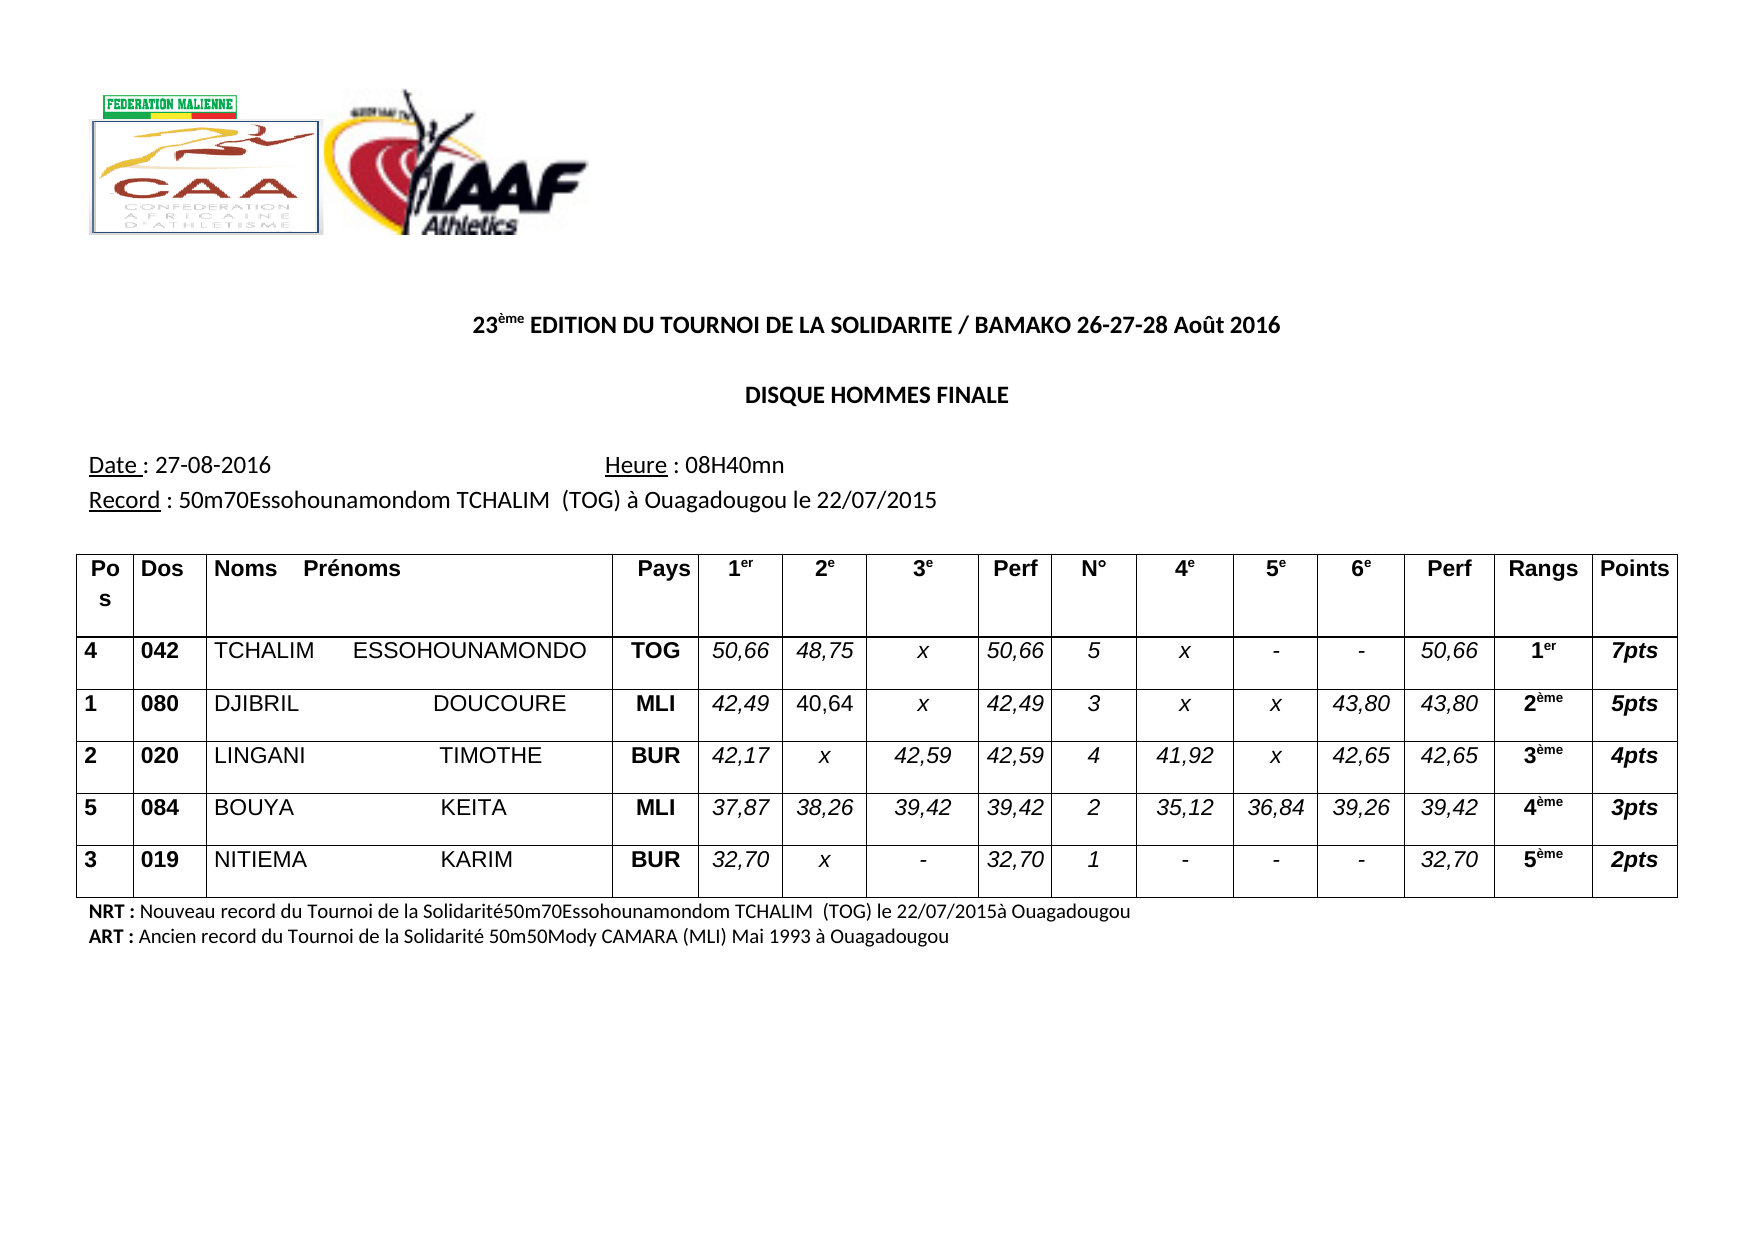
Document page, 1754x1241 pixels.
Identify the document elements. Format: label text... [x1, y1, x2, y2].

text Date : 27-08-2016 Heure : 08H40mn [89, 449, 1665, 480]
table_cell 39,42 [867, 794, 978, 845]
table_cell 42,65 [1318, 742, 1404, 793]
table_cell x [783, 846, 866, 897]
table_header 5e [1234, 555, 1317, 636]
table_cell - [1137, 846, 1233, 897]
table_cell 1 [77, 690, 133, 741]
table_cell 5ème [1495, 846, 1592, 897]
table_cell - [1318, 846, 1404, 897]
table_cell 5 [77, 794, 133, 845]
table_header Pays [613, 555, 698, 636]
table_cell 3 [77, 846, 133, 897]
table_cell 084 [134, 794, 206, 845]
table_cell 42,49 [699, 690, 782, 741]
table_cell 019 [134, 846, 206, 897]
table_header N° [1052, 555, 1136, 636]
table_cell 4ème [1495, 794, 1592, 845]
text Record : 50m70Essohounamondom TCHALIM (TOG) à Ouagadougou le 22/07/2015 [89, 484, 1665, 515]
table_cell MLI [613, 794, 698, 845]
table_cell 40,64 [783, 690, 866, 741]
table_cell - [867, 846, 978, 897]
table_header 4e [1137, 555, 1233, 636]
table_cell 41,92 [1137, 742, 1233, 793]
table_cell 43,80 [1405, 690, 1494, 741]
table_cell 2 [77, 742, 133, 793]
table_cell 38,26 [783, 794, 866, 845]
table_cell DJIBRIL DOUCOURE [207, 690, 612, 741]
table_cell LINGANI TIMOTHE [207, 742, 612, 793]
table_header Dos [134, 555, 206, 636]
table_cell 4 [1052, 742, 1136, 793]
table_cell 32,70 [1405, 846, 1494, 897]
text 23ème EDITION DU TOURNOI DE LA SOLIDARITE / BAMAKO 26-27-28 Août 2016 [89, 309, 1665, 340]
table_cell 37,87 [699, 794, 782, 845]
table_cell 1 [1052, 846, 1136, 897]
table_cell 020 [134, 742, 206, 793]
table_cell 2ème [1495, 690, 1592, 741]
table_cell 42,17 [699, 742, 782, 793]
table_header Perf [1405, 555, 1494, 636]
table_header 2e [783, 555, 866, 636]
table_header Perf [979, 555, 1051, 636]
table_cell x [867, 638, 978, 688]
table_cell 39,42 [1405, 794, 1494, 845]
table_cell 42,59 [979, 742, 1051, 793]
table_cell 50,66 [979, 638, 1051, 688]
table_header Points [1593, 555, 1677, 636]
table_header Rangs [1495, 555, 1592, 636]
table_cell 3pts [1593, 794, 1677, 845]
table_cell NITIEMA KARIM [207, 846, 612, 897]
table_cell 42,59 [867, 742, 978, 793]
table_cell 4 [77, 638, 133, 688]
table_cell - [1234, 846, 1317, 897]
table_cell x [1234, 690, 1317, 741]
table_header Noms Prénoms [207, 555, 612, 636]
table_cell TOG [613, 638, 698, 688]
text NRT : Nouveau record du Tournoi de la Solidarité50m70Essohounamondom TCHALIM (TOG) le 22/07/2015à Ouagadougou [89, 898, 1665, 923]
table_cell x [783, 742, 866, 793]
table_cell 48,75 [783, 638, 866, 688]
table_cell 5pts [1593, 690, 1677, 741]
table_cell - [1234, 638, 1317, 688]
table_cell 4pts [1593, 742, 1677, 793]
table_cell MLI [613, 690, 698, 741]
table_cell BUR [613, 846, 698, 897]
table_header Pos [77, 555, 133, 636]
table_cell 042 [134, 638, 206, 688]
table_cell 3 [1052, 690, 1136, 741]
table_cell BUR [613, 742, 698, 793]
picture [88, 88, 589, 235]
table_cell 43,80 [1318, 690, 1404, 741]
table_cell 50,66 [1405, 638, 1494, 688]
table_cell x [1234, 742, 1317, 793]
table_cell x [1137, 638, 1233, 688]
table_cell 32,70 [979, 846, 1051, 897]
table_cell 42,49 [979, 690, 1051, 741]
table_header 3e [867, 555, 978, 636]
table_cell x [1137, 690, 1233, 741]
table_cell 50,66 [699, 638, 782, 688]
table_cell 2pts [1593, 846, 1677, 897]
table_cell - [1318, 638, 1404, 688]
table_header 1er [699, 555, 782, 636]
table_cell 080 [134, 690, 206, 741]
table_cell 39,26 [1318, 794, 1404, 845]
table_cell BOUYA KEITA [207, 794, 612, 845]
table_cell 39,42 [979, 794, 1051, 845]
table_cell 5 [1052, 638, 1136, 688]
table_cell 3ème [1495, 742, 1592, 793]
table_cell 36,84 [1234, 794, 1317, 845]
table_cell 35,12 [1137, 794, 1233, 845]
table_cell 32,70 [699, 846, 782, 897]
table_cell TCHALIM ESSOHOUNAMONDO [207, 638, 612, 688]
table_cell 1er [1495, 638, 1592, 688]
table_cell 7pts [1593, 638, 1677, 688]
text DISQUE HOMMES FINALE [89, 379, 1665, 410]
table_cell 2 [1052, 794, 1136, 845]
table_cell x [867, 690, 978, 741]
text ART : Ancien record du Tournoi de la Solidarité 50m50Mody CAMARA (MLI) Mai 1993 à Ouagadougou [89, 923, 1665, 949]
table_cell 42,65 [1405, 742, 1494, 793]
table_header 6e [1318, 555, 1404, 636]
